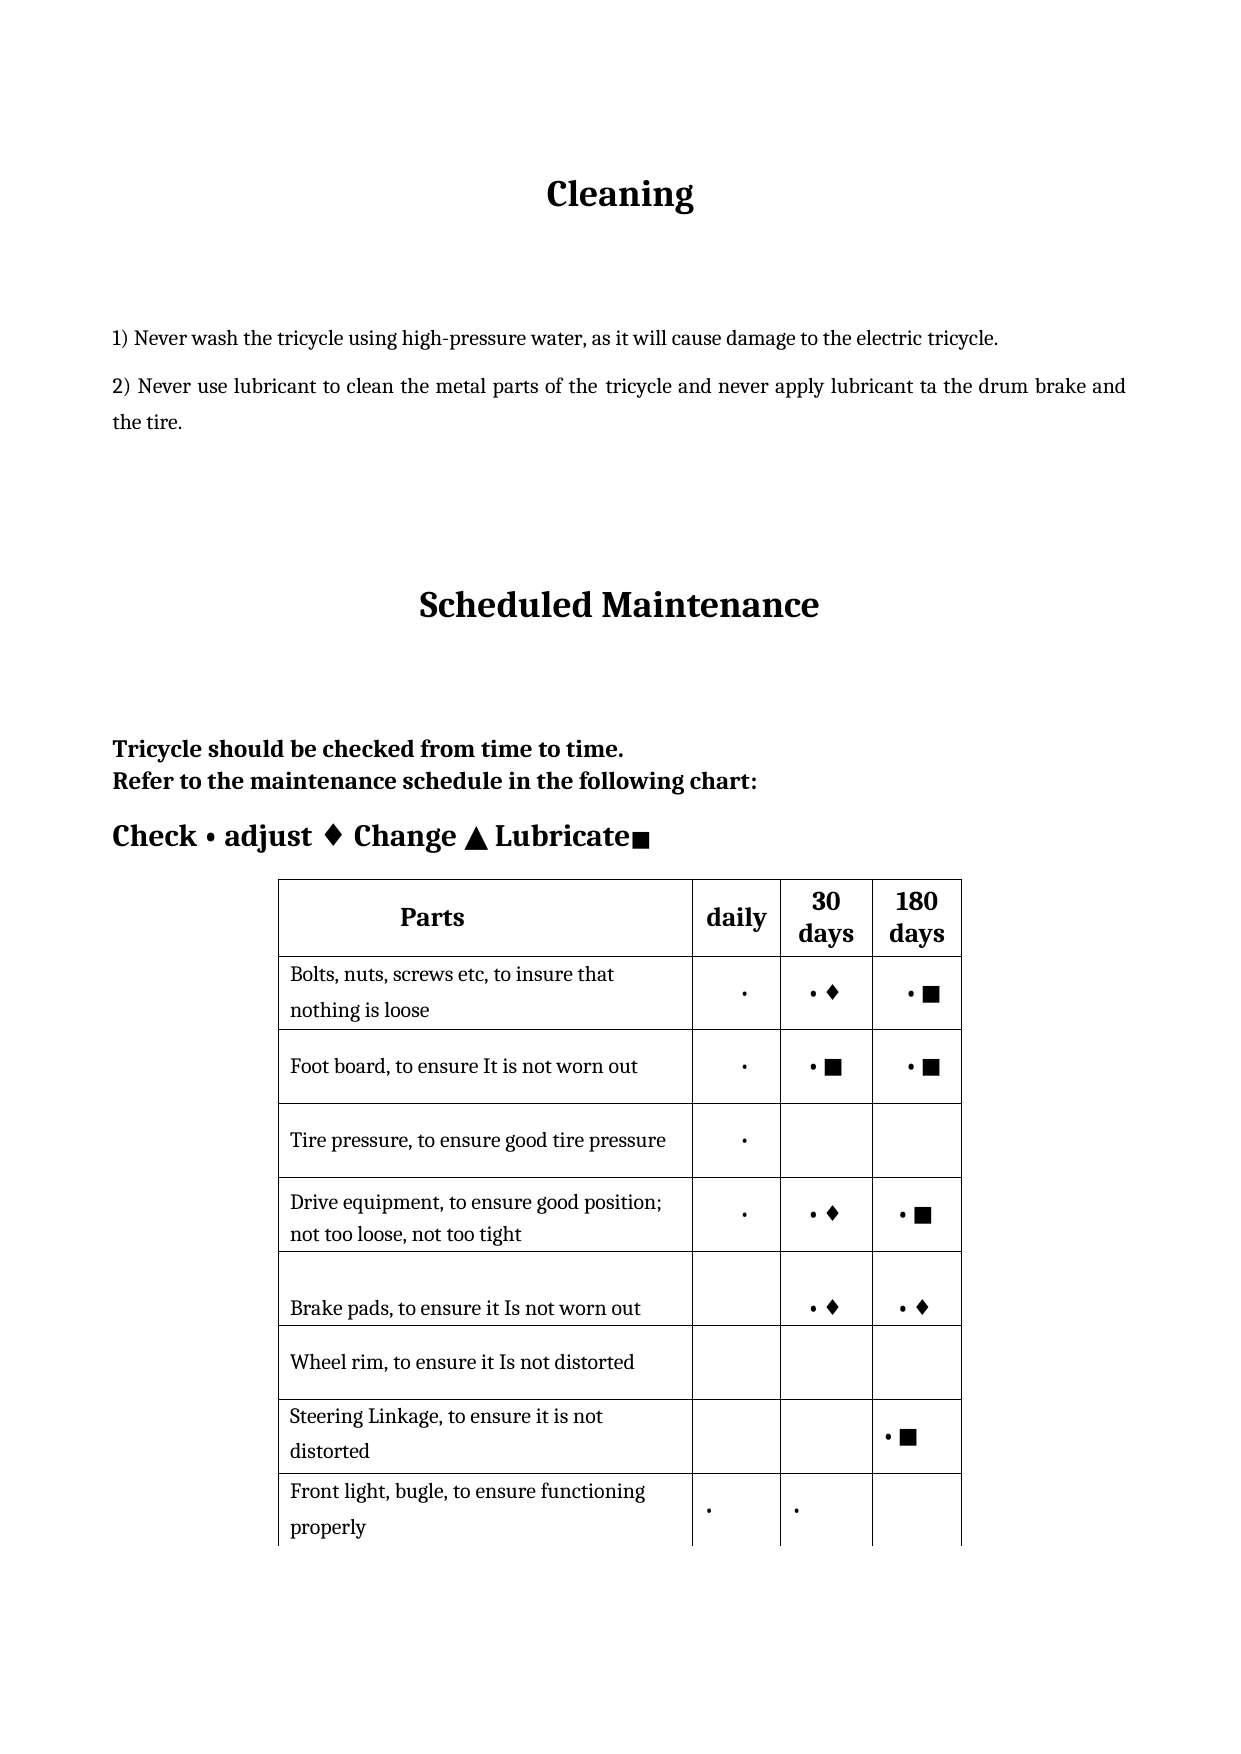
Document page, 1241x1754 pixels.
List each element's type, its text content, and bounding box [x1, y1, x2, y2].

table_cell • ♦ [781, 1178, 872, 1251]
table_cell • [693, 1104, 780, 1177]
table_cell [693, 1326, 780, 1399]
table_cell • ■ [873, 1400, 961, 1472]
table_cell • ♦ [781, 1252, 872, 1325]
subtitle Refer to the maintenance schedule in the following chart: [112, 765, 1128, 798]
table_header 30 days [781, 880, 872, 956]
table_cell • ■ [873, 1178, 961, 1251]
table_cell • ■ [781, 1030, 872, 1103]
subtitle Check • adjust ♦ Change ▲ Lubricate■ [112, 804, 1128, 869]
table_header Parts [279, 880, 692, 956]
table_cell Tire pressure, to ensure good tire pressure [279, 1104, 692, 1177]
table_header daily [693, 880, 780, 956]
table_cell • ■ [873, 1030, 961, 1103]
subtitle Cleaning [112, 162, 1128, 227]
table_cell [873, 1474, 961, 1546]
subtitle Scheduled Maintenance [112, 573, 1128, 638]
table_cell Brake pads, to ensure it Is not worn out [279, 1252, 692, 1325]
table_cell • [693, 1178, 780, 1251]
table_cell Bolts, nuts, screws etc, to insure that nothing is loose [279, 957, 692, 1029]
table_cell Steering Linkage, to ensure it is not distorted [279, 1400, 692, 1472]
table_cell [873, 1326, 961, 1399]
table_cell • [693, 1030, 780, 1103]
table_cell • [693, 957, 780, 1029]
table_cell [781, 1326, 872, 1399]
table_cell [693, 1400, 780, 1472]
table_cell Foot board, to ensure It is not worn out [279, 1030, 692, 1103]
table_cell Drive equipment, to ensure good position; not too loose, not too tight [279, 1178, 692, 1251]
text 2) Never use lubricant to clean the metal parts of the tricycle and never apply lubricant ta the drum brake and the tire. [112, 370, 1128, 438]
table_cell • ♦ [873, 1252, 961, 1325]
table_cell [693, 1252, 780, 1325]
table_cell Wheel rim, to ensure it Is not distorted [279, 1326, 692, 1399]
table_cell • ♦ [781, 957, 872, 1029]
table_header 180 days [873, 880, 961, 956]
table_cell • [781, 1474, 872, 1546]
table_cell Front light, bugle, to ensure functioning properly [279, 1474, 692, 1546]
table_cell • [693, 1474, 780, 1546]
table_cell • ■ [873, 957, 961, 1029]
table_cell [781, 1400, 872, 1472]
table_cell [781, 1104, 872, 1177]
text 1) Never wash the tricycle using high-pressure water, as it will cause damage to the electric tricycle. [112, 322, 1128, 354]
subtitle Tricycle should be checked from time to time. [112, 733, 1128, 765]
table_cell [873, 1104, 961, 1177]
